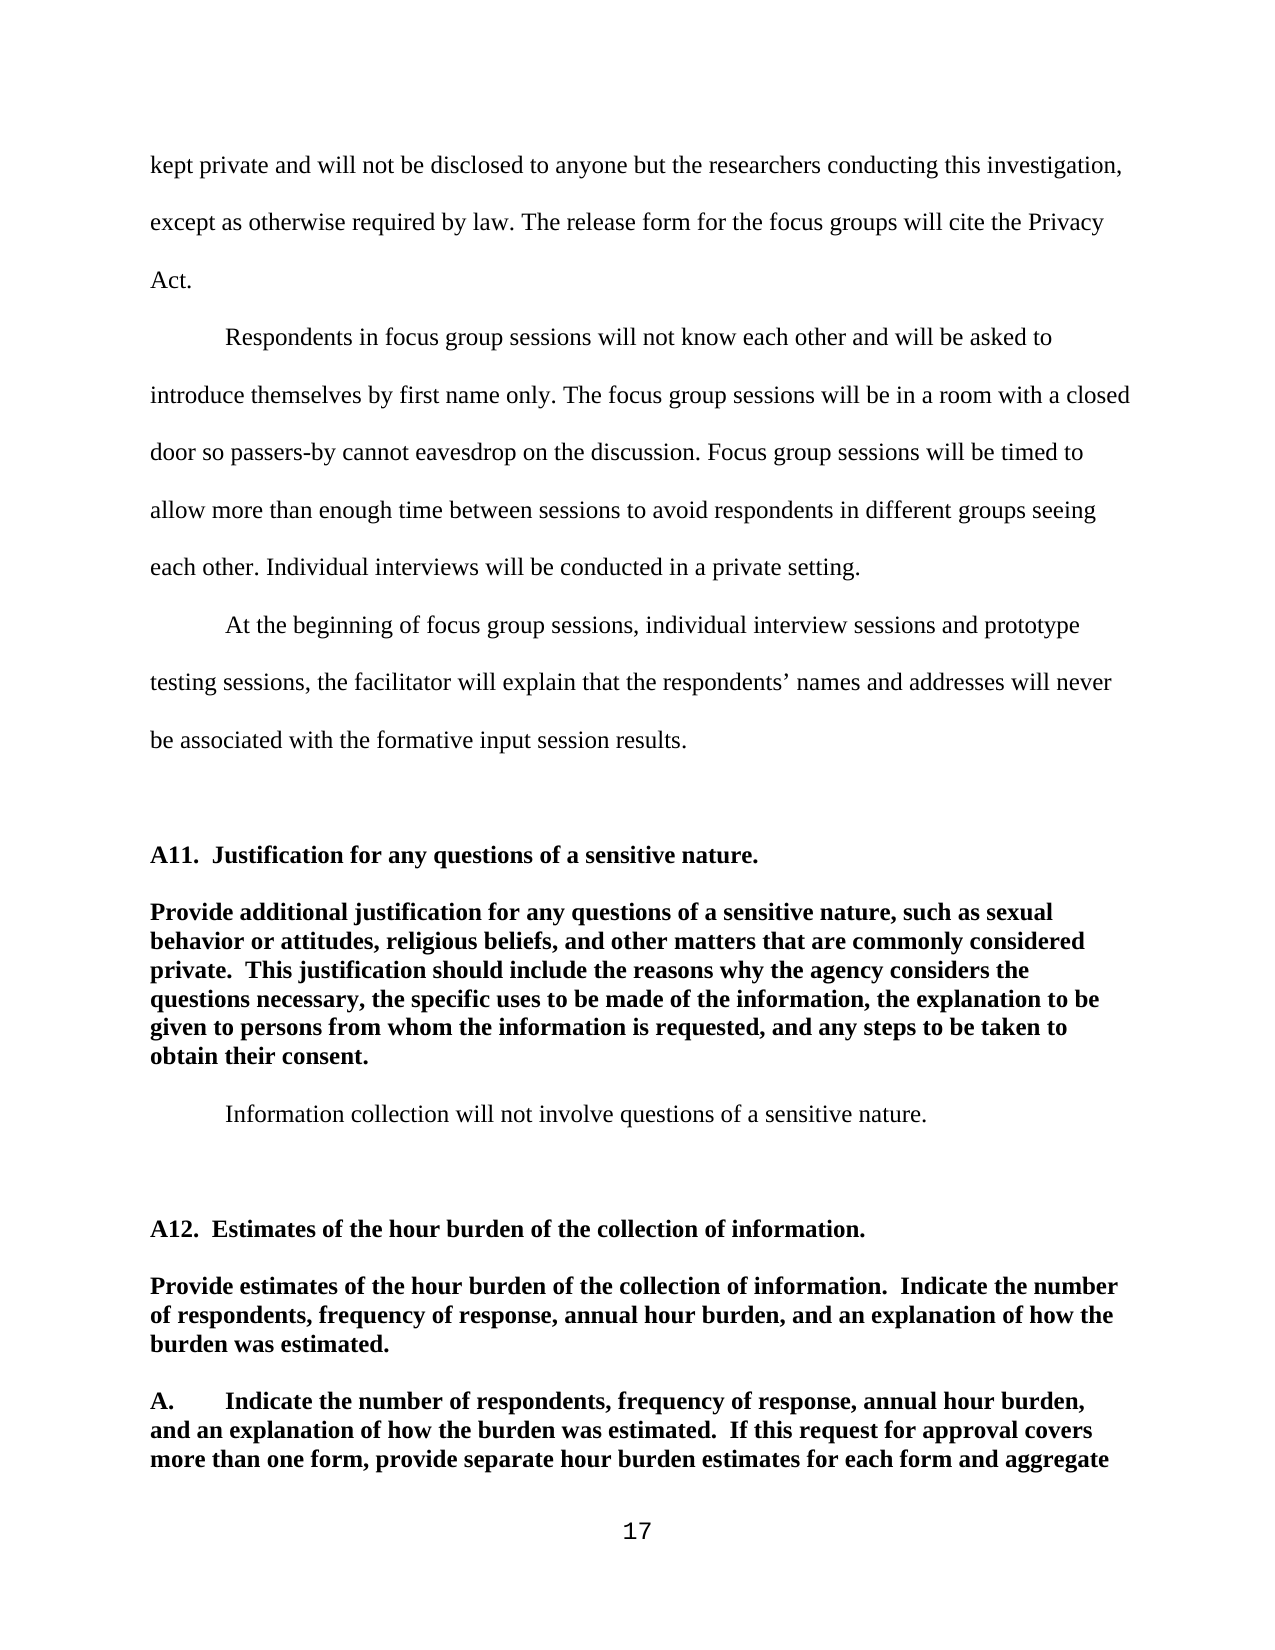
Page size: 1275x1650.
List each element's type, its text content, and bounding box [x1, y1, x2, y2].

text Provide estimates of the hour burden of the collection of information. Indicate the number of respondents, frequency of response, annual hour burden, and an explanation of how the burden was estimated. [150, 1271, 1125, 1357]
subtitle A11. Justification for any questions of a sensitive nature. [150, 840, 1125, 869]
text Information collection will not involve questions of a sensitive nature. [150, 1099, 1144, 1127]
text Provide additional justification for any questions of a sensitive nature, such as sexual behavior or attitudes, religious beliefs, and other matters that are commonly considered private. This justification should include the reasons why the agency considers the questions necessary, the specific uses to be made of the information, the explanation to be given to persons from whom the information is requested, and any steps to be taken to obtain their consent. [150, 897, 1125, 1070]
text At the beginning of focus group sessions, individual interview sessions and prototype testing sessions, the facilitator will explain that the respondents’ names and addresses will never be associated with the formative input session results. [150, 610, 1125, 754]
text Respondents in focus group sessions will not know each other and will be asked to introduce themselves by first name only. The focus group sessions will be in a room with a closed door so passers-by cannot eavesdrop on the discussion. Focus group sessions will be timed to allow more than enough time between sessions to avoid respondents in different groups seeing each other. Individual interviews will be conducted in a private setting. [150, 322, 1144, 581]
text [150, 1386, 1125, 1472]
subtitle A12. Estimates of the hour burden of the collection of information. [150, 1214, 1125, 1242]
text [150, 150, 1144, 294]
